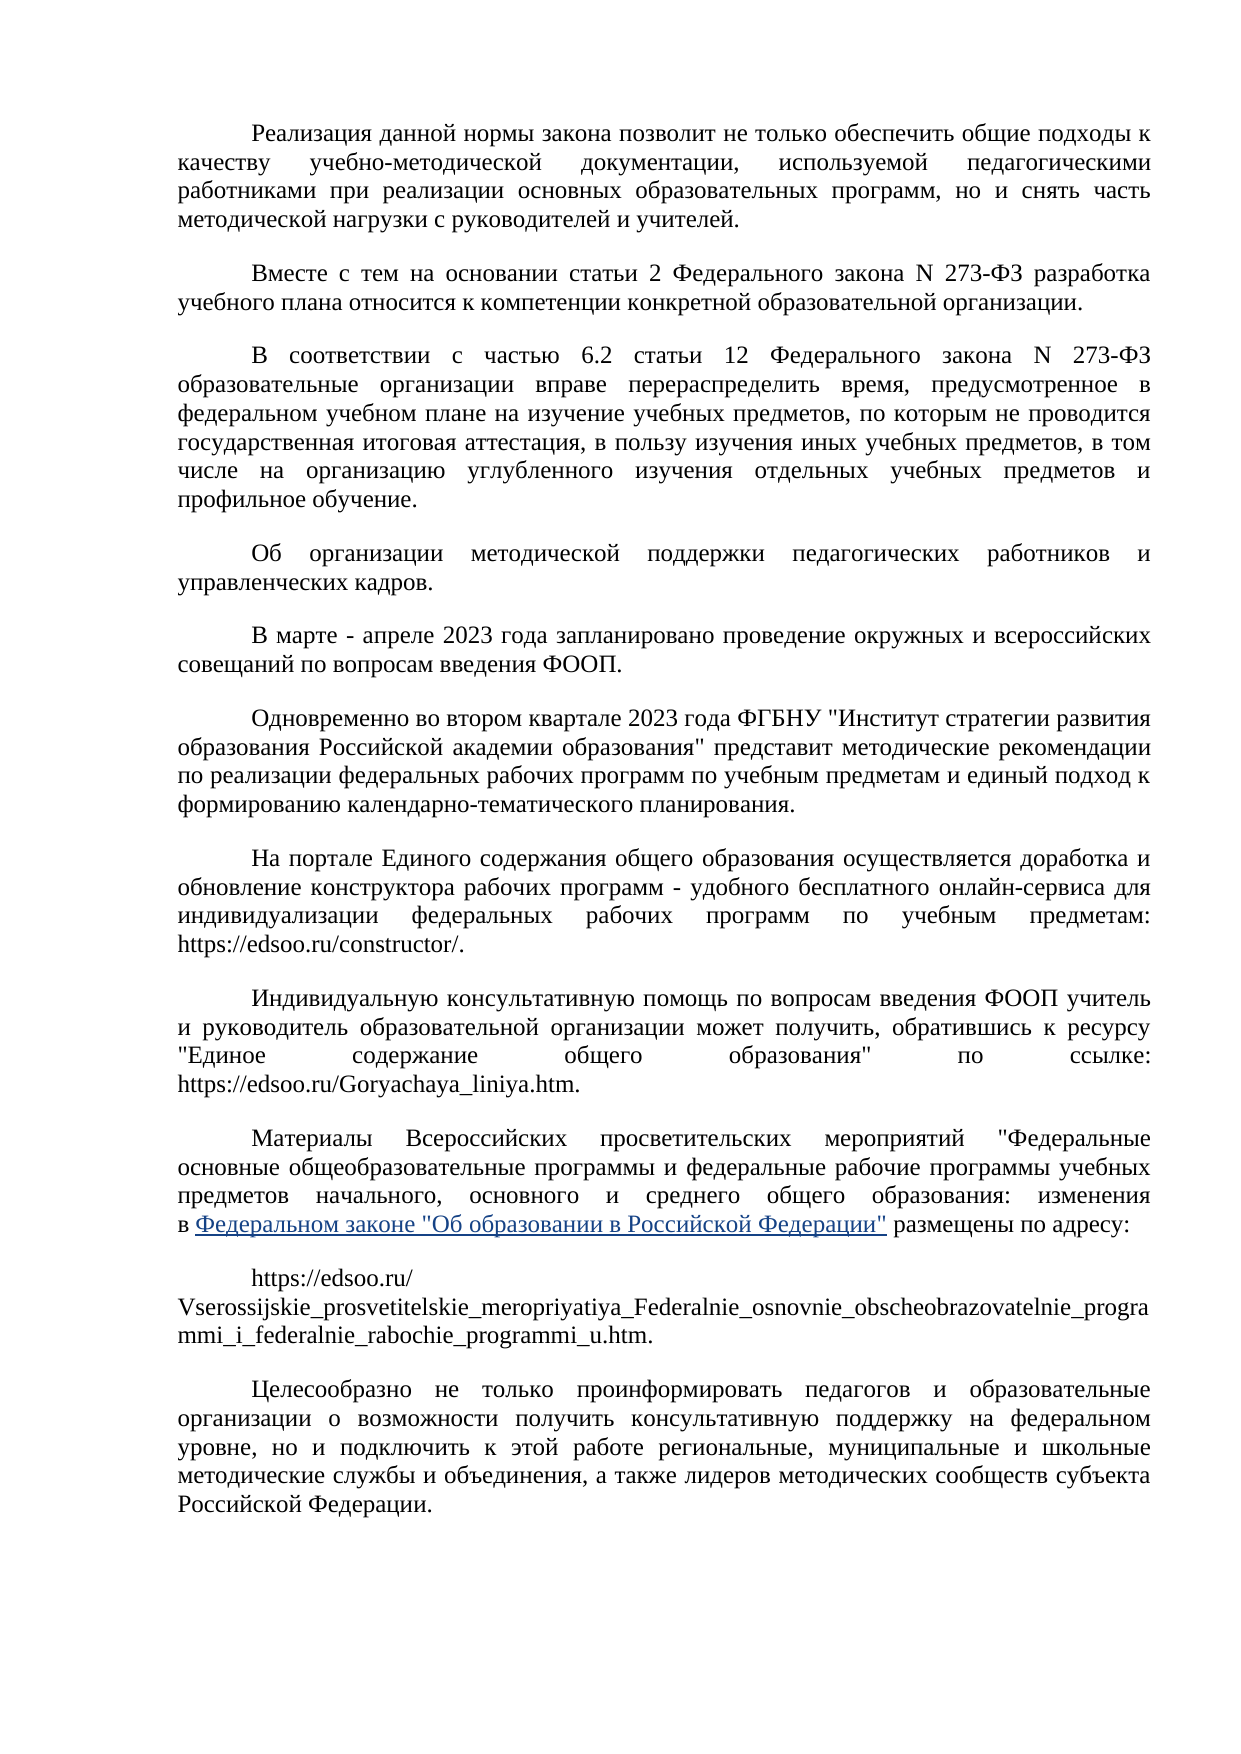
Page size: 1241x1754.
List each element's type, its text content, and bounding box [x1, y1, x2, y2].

text Вместе с тем на основании статьи 2 Федерального закона N 273-ФЗ разработка учебного плана относится к компетенции конкретной образовательной организации. [177, 258, 1152, 316]
text Целесообразно не только проинформировать педагогов и образовательные организации о возможности получить консультативную поддержку на федеральном уровне, но и подключить к этой работе региональные, муниципальные и школьные методические службы и объединения, а также лидеров методических сообществ субъекта Российской Федерации. [177, 1374, 1152, 1518]
text Одновременно во втором квартале 2023 года ФГБНУ "Институт стратегии развития образования Российской академии образования" представит методические рекомендации по реализации федеральных рабочих программ по учебным предметам и единый подход к формированию календарно-тематического планирования. [177, 703, 1152, 818]
text На портале Единого содержания общего образования осуществляется доработка и обновление конструктора рабочих программ - удобного бесплатного онлайн-сервиса для индивидуализации федеральных рабочих программ по учебным предметам: https://edsoo.ru/constructor/. [177, 843, 1152, 958]
text Реализация данной нормы закона позволит не только обеспечить общие подходы к качеству учебно-методической документации, используемой педагогическими работниками при реализации основных образовательных программ, но и снять часть методической нагрузки с руководителей и учителей. [177, 118, 1152, 233]
text https://edsoo.ru/Vserossijskie_prosvetitelskie_meropriyatiya_Federalnie_osnovnie_obscheobrazovatelnie_programmi_i_federalnie_rabochie_programmi_u.htm. [177, 1263, 1152, 1349]
text Материалы Всероссийских просветительских мероприятий "Федеральные основные общеобразовательные программы и федеральные рабочие программы учебных предметов начального, основного и среднего общего образования: изменения в Федеральном законе "Об образовании в Российской Федерации" размещены по адресу: [177, 1123, 1152, 1238]
text Об организации методической поддержки педагогических работников и управленческих кадров. [177, 538, 1152, 596]
text В марте - апреле 2023 года запланировано проведение окружных и всероссийских совещаний по вопросам введения ФООП. [177, 621, 1152, 678]
text В соответствии с частью 6.2 статьи 12 Федерального закона N 273-ФЗ образовательные организации вправе перераспределить время, предусмотренное в федеральном учебном плане на изучение учебных предметов, по которым не проводится государственная итоговая аттестация, в пользу изучения иных учебных предметов, в том числе на организацию углубленного изучения отдельных учебных предметов и профильное обучение. [177, 341, 1152, 513]
text Индивидуальную консультативную помощь по вопросам введения ФООП учитель и руководитель образовательной организации может получить, обратившись к ресурсу "Единое содержание общего образования" по ссылке: https://edsoo.ru/Goryachaya_liniya.htm. [177, 983, 1152, 1098]
